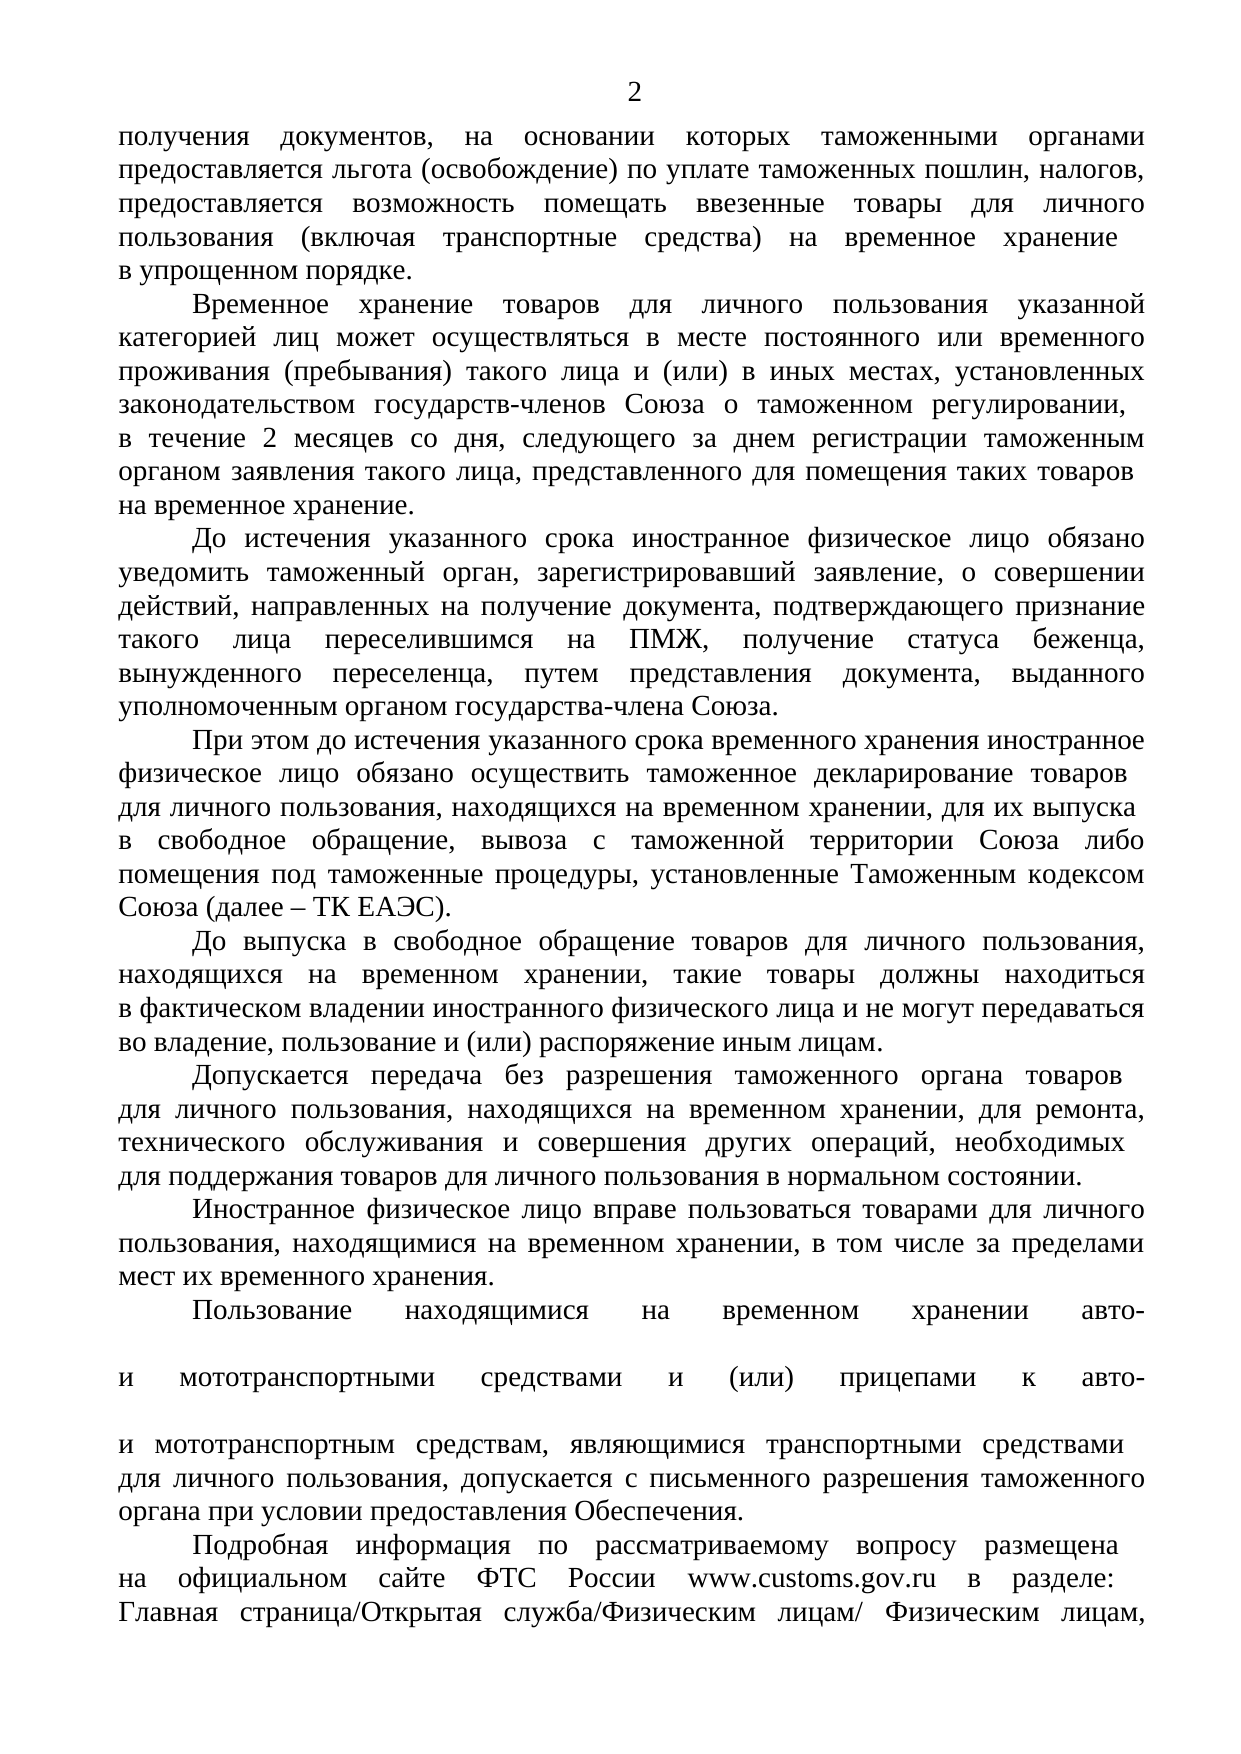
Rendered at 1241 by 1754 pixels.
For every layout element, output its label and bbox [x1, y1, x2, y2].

table_header [118, 118, 1152, 1627]
